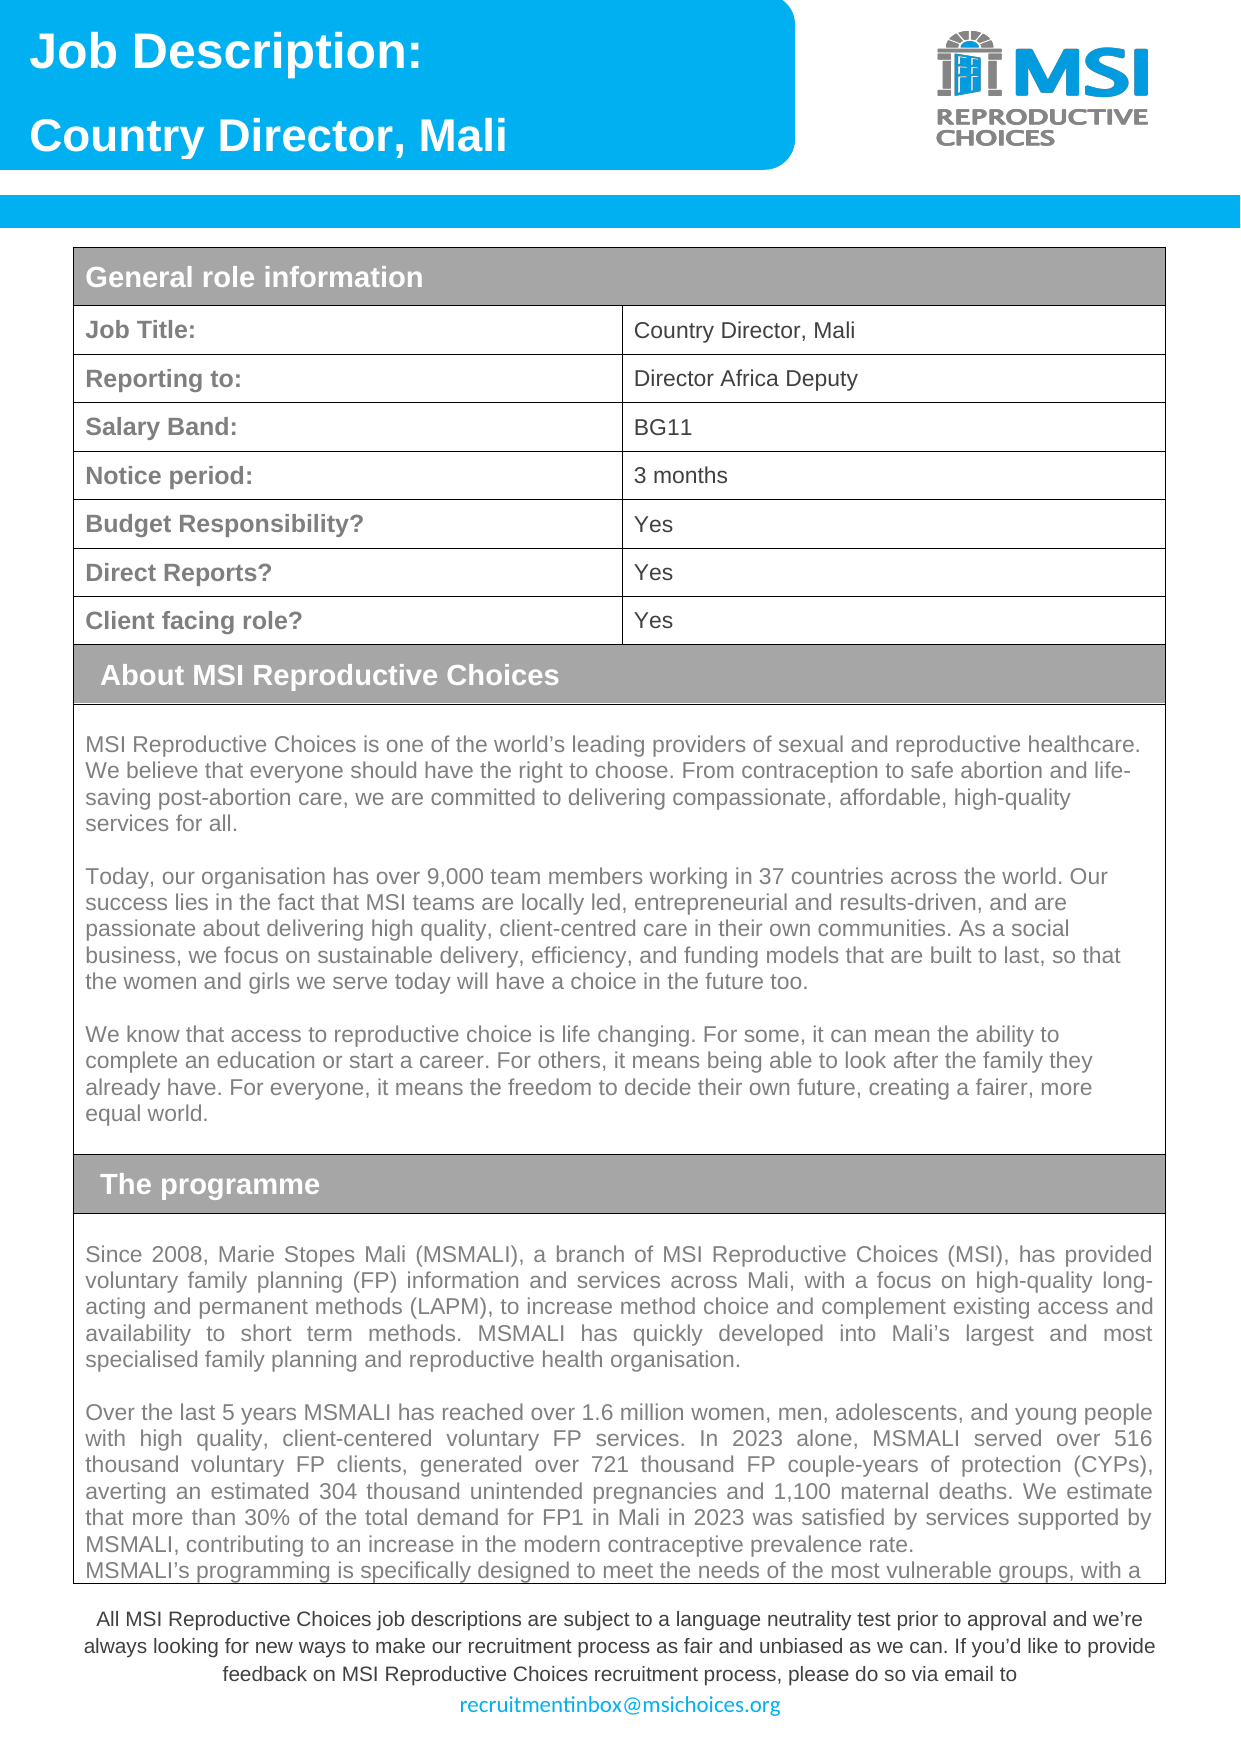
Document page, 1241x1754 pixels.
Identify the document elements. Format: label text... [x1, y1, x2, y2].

table_cell Budget Responsibility? [74, 500, 622, 547]
picture [934, 29, 1150, 147]
table_cell MSI Reproductive Choices is one of the world’s leading providers of sexual and reproductive healthcare. We believe that everyone should have the right to choose. From contraception to safe abortion and life-saving post-abortion care, we are committed to delivering compassionate, affordable, high-quality services for all. Today, our organisation has over 9,000 team members working in 37 countries across the world. Our success lies in the fact that MSI teams are locally led, entrepreneurial and results-driven, and are passionate about delivering high quality, client-centred care in their own communities. As a social business, we focus on sustainable delivery, efficiency, and funding models that are built to last, so that the women and girls we serve today will have a choice in the future too. We know that access to reproductive choice is life changing. For some, it can mean the ability to complete an education or start a career. For others, it means being able to look after the family they already have. For everyone, it means the freedom to decide their own future, creating a fairer, more equal world. [74, 705, 1165, 1154]
table_cell Yes [623, 597, 1165, 644]
table_cell Yes [623, 500, 1165, 547]
table_cell Client facing role? [74, 597, 622, 644]
table_cell Yes [623, 549, 1165, 596]
table_cell Job Title: [74, 306, 622, 354]
table_cell Notice period: [74, 452, 622, 499]
table_cell Reporting to: [74, 355, 622, 402]
table_cell Direct Reports? [74, 549, 622, 596]
table_cell BG11 [623, 403, 1165, 451]
table_cell Salary Band: [74, 403, 622, 451]
table_header General role information [74, 248, 1165, 305]
table_cell About MSI Reproductive Choices [74, 645, 1165, 703]
table_cell Director Africa Deputy [623, 355, 1165, 402]
table_cell 3 months [623, 452, 1165, 499]
table_cell The programme [74, 1155, 1165, 1213]
table_cell Country Director, Mali [623, 306, 1165, 354]
